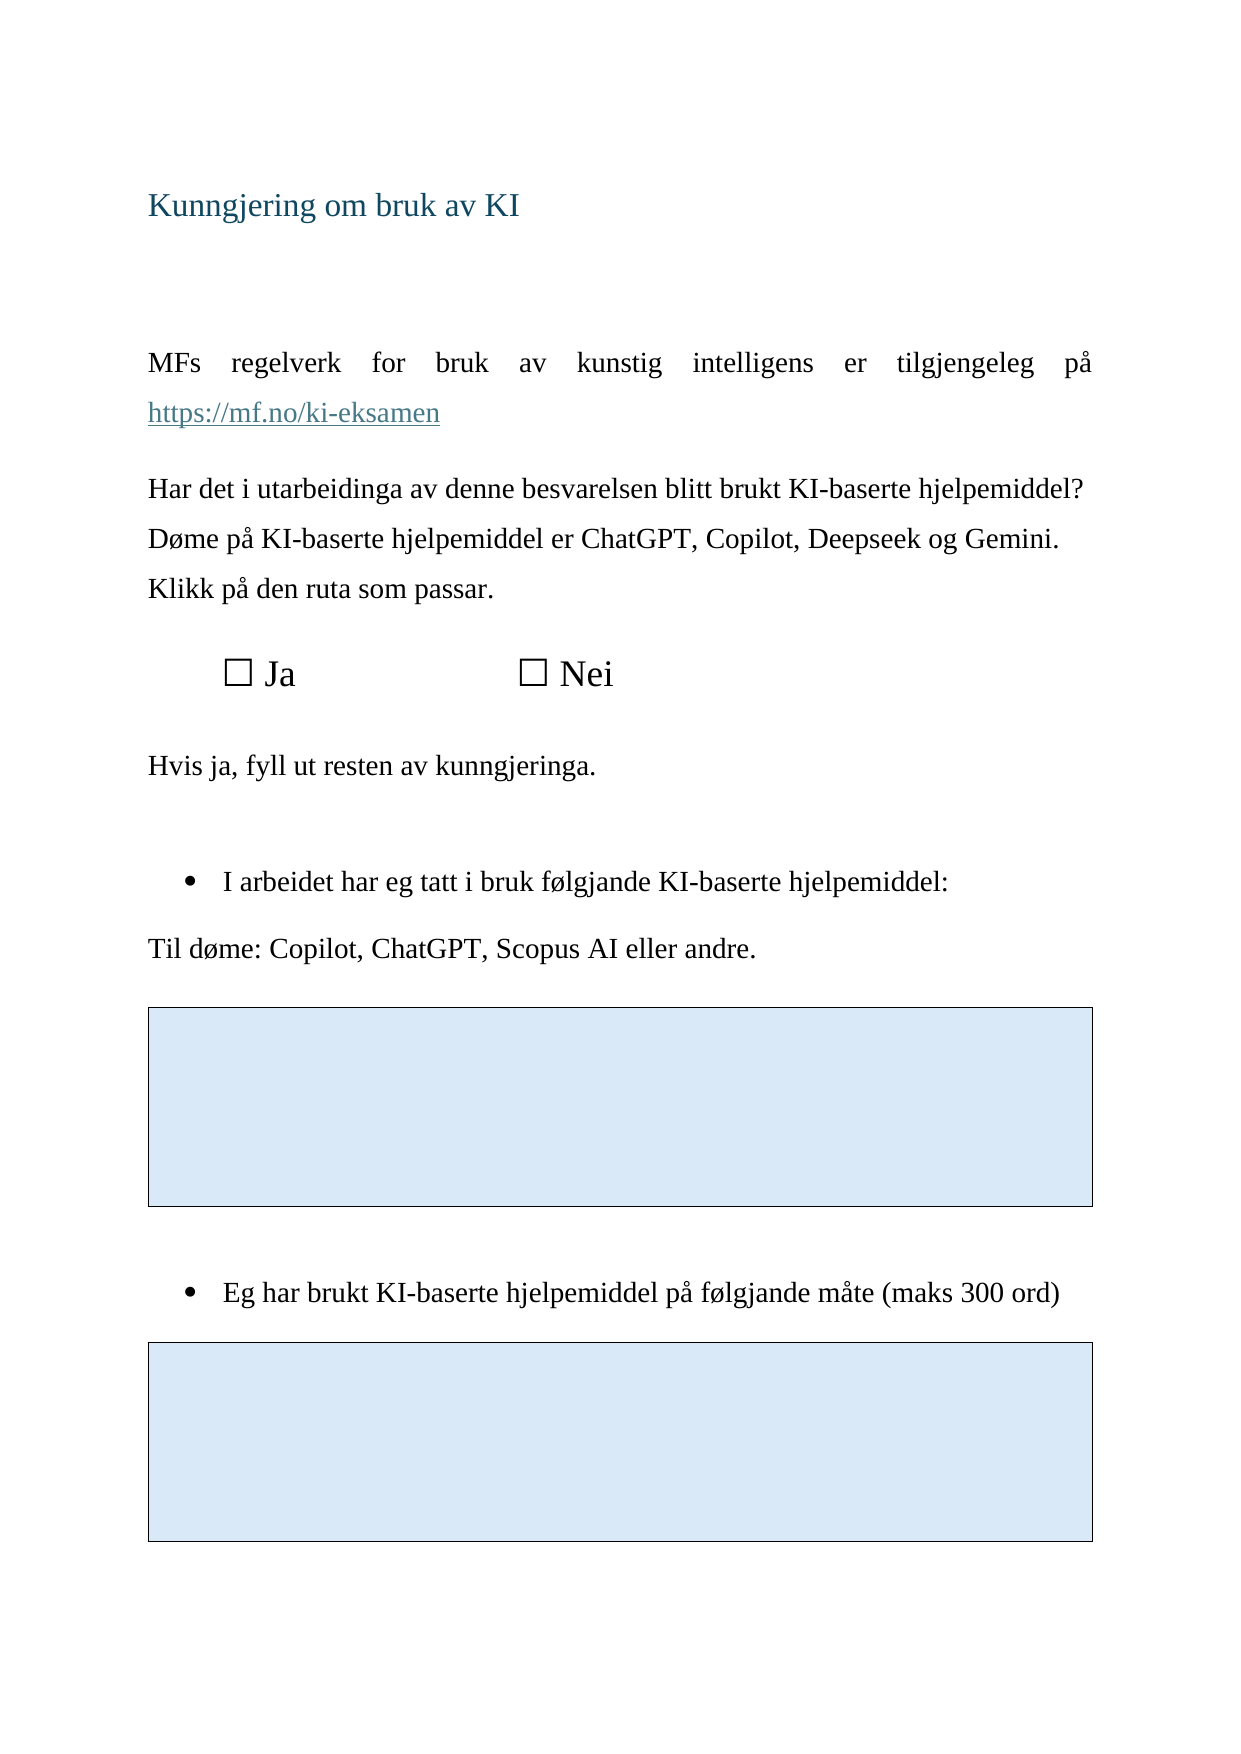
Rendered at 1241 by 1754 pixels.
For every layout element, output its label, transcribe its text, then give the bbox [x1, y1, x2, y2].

list Eg har brukt KI-baserte hjelpemiddel på følgjande måte (maks 300 ord) [185, 1275, 1093, 1308]
text Har det i utarbeidinga av denne besvarelsen blitt brukt KI-baserte hjelpemiddel? Døme på KI-baserte hjelpemiddel er ChatGPT, Copilot, Deepseek og Gemini. Klikk på den ruta som passar. [148, 471, 1093, 605]
text Til døme: Copilot, ChatGPT, Scopus AI eller andre. [148, 931, 1093, 965]
table_header [149, 1343, 1092, 1541]
text Hvis ja, fyll ut resten av kunngjeringa. [148, 748, 1093, 825]
list I arbeidet har eg tatt i bruk følgjande KI-baserte hjelpemiddel: [185, 864, 1093, 898]
text Ja Nei [148, 647, 1093, 698]
table_header [149, 1008, 1092, 1206]
text MFs regelverk for bruk av kunstig intelligens er tilgjengeleg på https://mf.no/ki-eksamen [148, 345, 1093, 429]
subtitle Kunngjering om bruk av KI [148, 185, 1093, 308]
